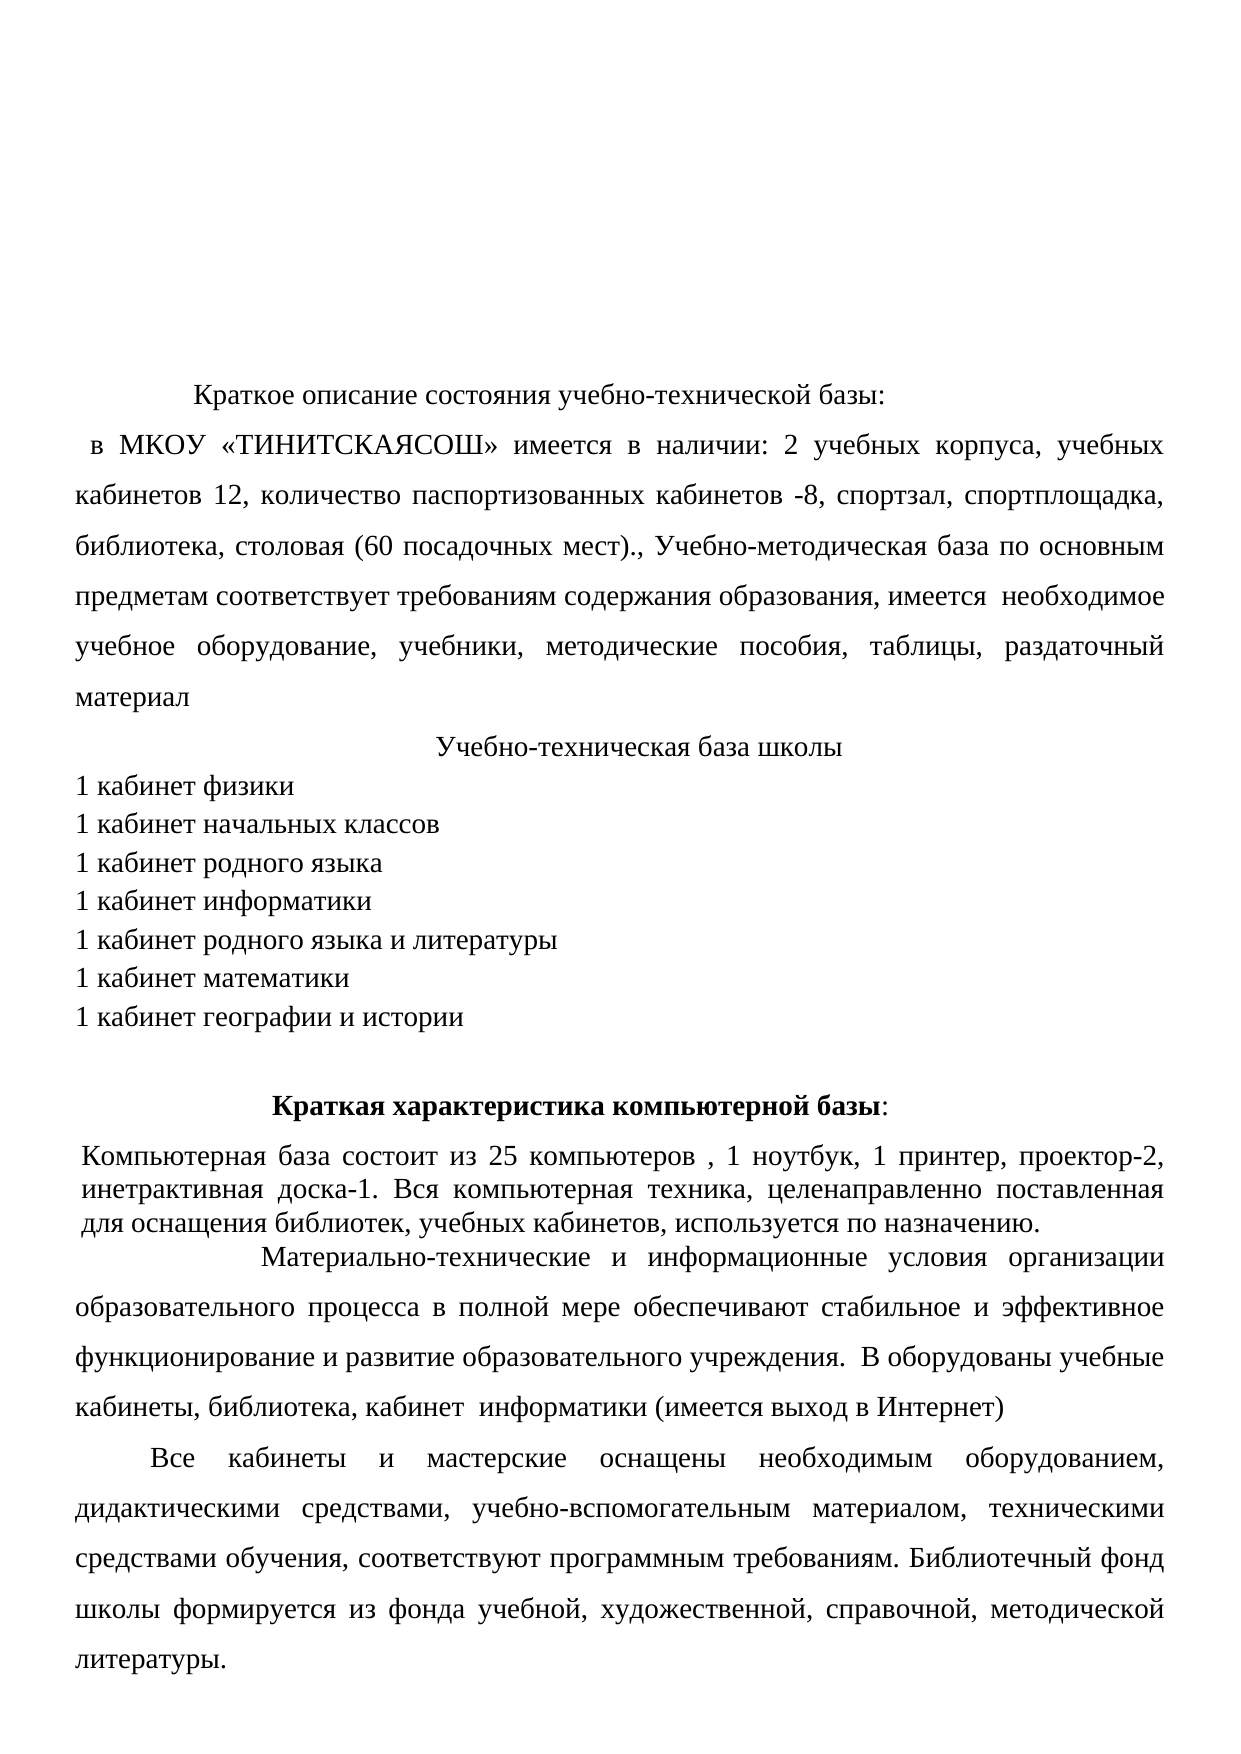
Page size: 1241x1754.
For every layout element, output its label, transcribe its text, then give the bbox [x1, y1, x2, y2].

text в МКОУ «ТИНИТСКАЯСОШ» имеется в наличии: 2 учебных корпуса, учебных кабинетов 12, количество паспортизованных кабинетов -8, спортзал, спортплощадка, библиотека, столовая (60 посадочных мест)., Учебно-методическая база по основным предметам соответствует требованиям содержания образования, имеется необходимое учебное оборудование, учебники, методические пособия, таблицы, раздаточный материал [75, 427, 1165, 712]
text Материально-технические и информационные условия организации образовательного процесса в полной мере обеспечивают стабильное и эффективное функционирование и развитие образовательного учреждения. В оборудованы учебные кабинеты, библиотека, кабинет информатики (имеется выход в Интернет) [75, 1239, 1165, 1423]
text 1 кабинет начальных классов [75, 806, 1165, 840]
text Краткая характеристика компьютерной базы: [75, 1088, 1165, 1121]
text 1 кабинет математики [75, 960, 1165, 994]
text 1 кабинет родного языка [75, 845, 1165, 878]
text Все кабинеты и мастерские оснащены необходимым оборудованием, дидактическими средствами, учебно-вспомогательным материалом, техническими средствами обучения, соответствуют программным требованиям. Библиотечный фонд школы формируется из фонда учебной, художественной, справочной, методической литературы. [75, 1440, 1165, 1675]
text 1 кабинет физики [75, 768, 1165, 801]
text Краткое описание состояния учебно-технической базы: [193, 377, 1165, 410]
text Компьютерная база состоит из 25 компьютеров , 1 ноутбук, 1 принтер, проектор-2, инетрактивная доска-1. Вся компьютерная техника, целенаправленно поставленная для оснащения библиотек, учебных кабинетов, используется по назначению. [81, 1138, 1165, 1239]
text Учебно-техническая база школы [112, 729, 1165, 763]
text 1 кабинет информатики [75, 883, 1165, 917]
text 1 кабинет географии и истории [75, 999, 1165, 1032]
text 1 кабинет родного языка и литературы [75, 922, 1165, 955]
